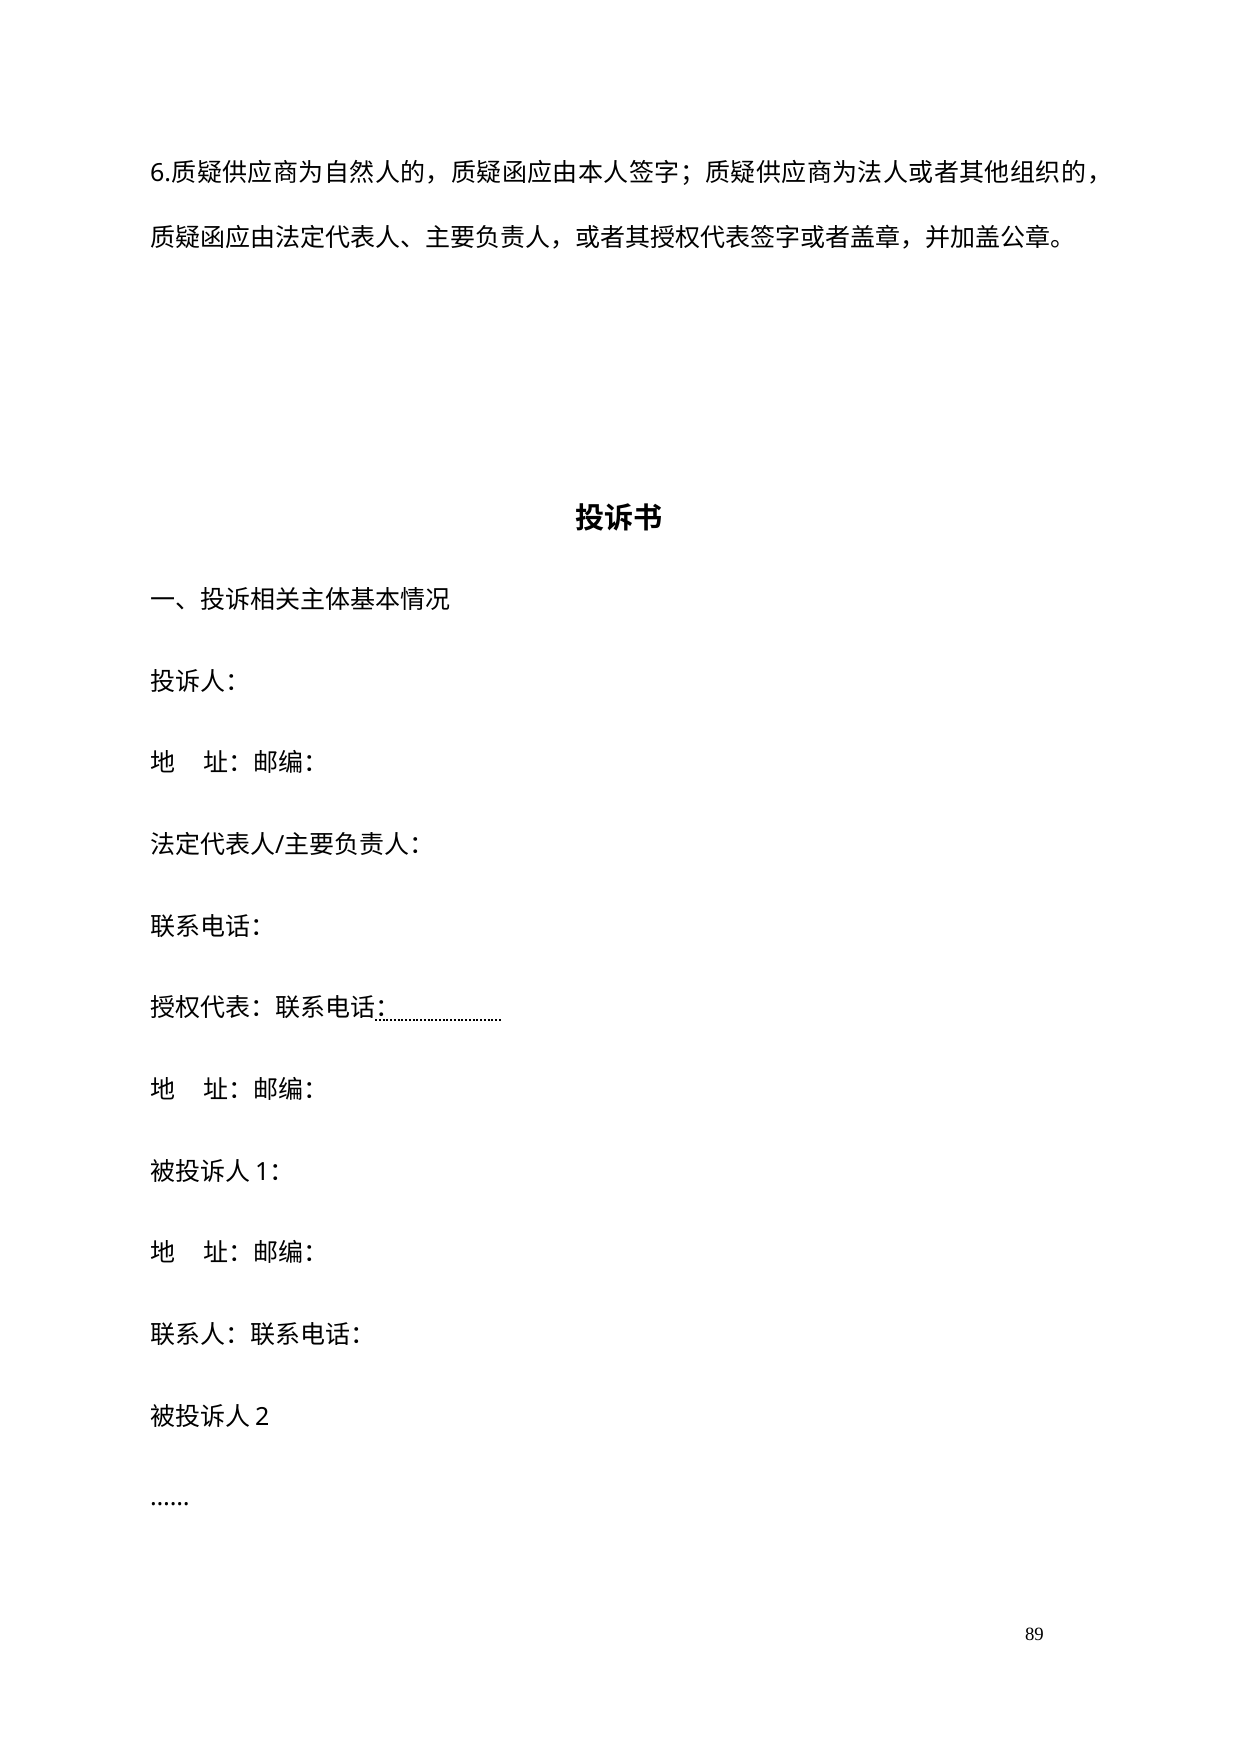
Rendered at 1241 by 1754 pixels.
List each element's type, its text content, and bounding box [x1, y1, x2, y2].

text 被投诉人1： [150, 1137, 1087, 1202]
text 被投诉人2 [150, 1382, 1087, 1447]
text 地 址：邮编： [150, 1218, 1087, 1283]
text 法定代表人/主要负责人： [150, 810, 1087, 875]
text 一、投诉相关主体基本情况 [150, 565, 1087, 630]
text 投诉人： [150, 647, 1087, 712]
text 联系人：联系电话： [150, 1300, 1087, 1365]
text 6.质疑供应商为自然人的，质疑函应由本人签字；质疑供应商为法人或者其他组织的，质疑函应由法定代表人、主要负责人，或者其授权代表签字或者盖章，并加盖公章。 [150, 138, 1087, 268]
text 投诉书 [150, 483, 1087, 548]
text 地 址：邮编： [150, 1055, 1087, 1120]
text …… [150, 1463, 1087, 1528]
text 授权代表：联系电话： [150, 973, 1087, 1038]
text 地 址：邮编： [150, 728, 1087, 793]
text 联系电话： [150, 892, 1087, 957]
